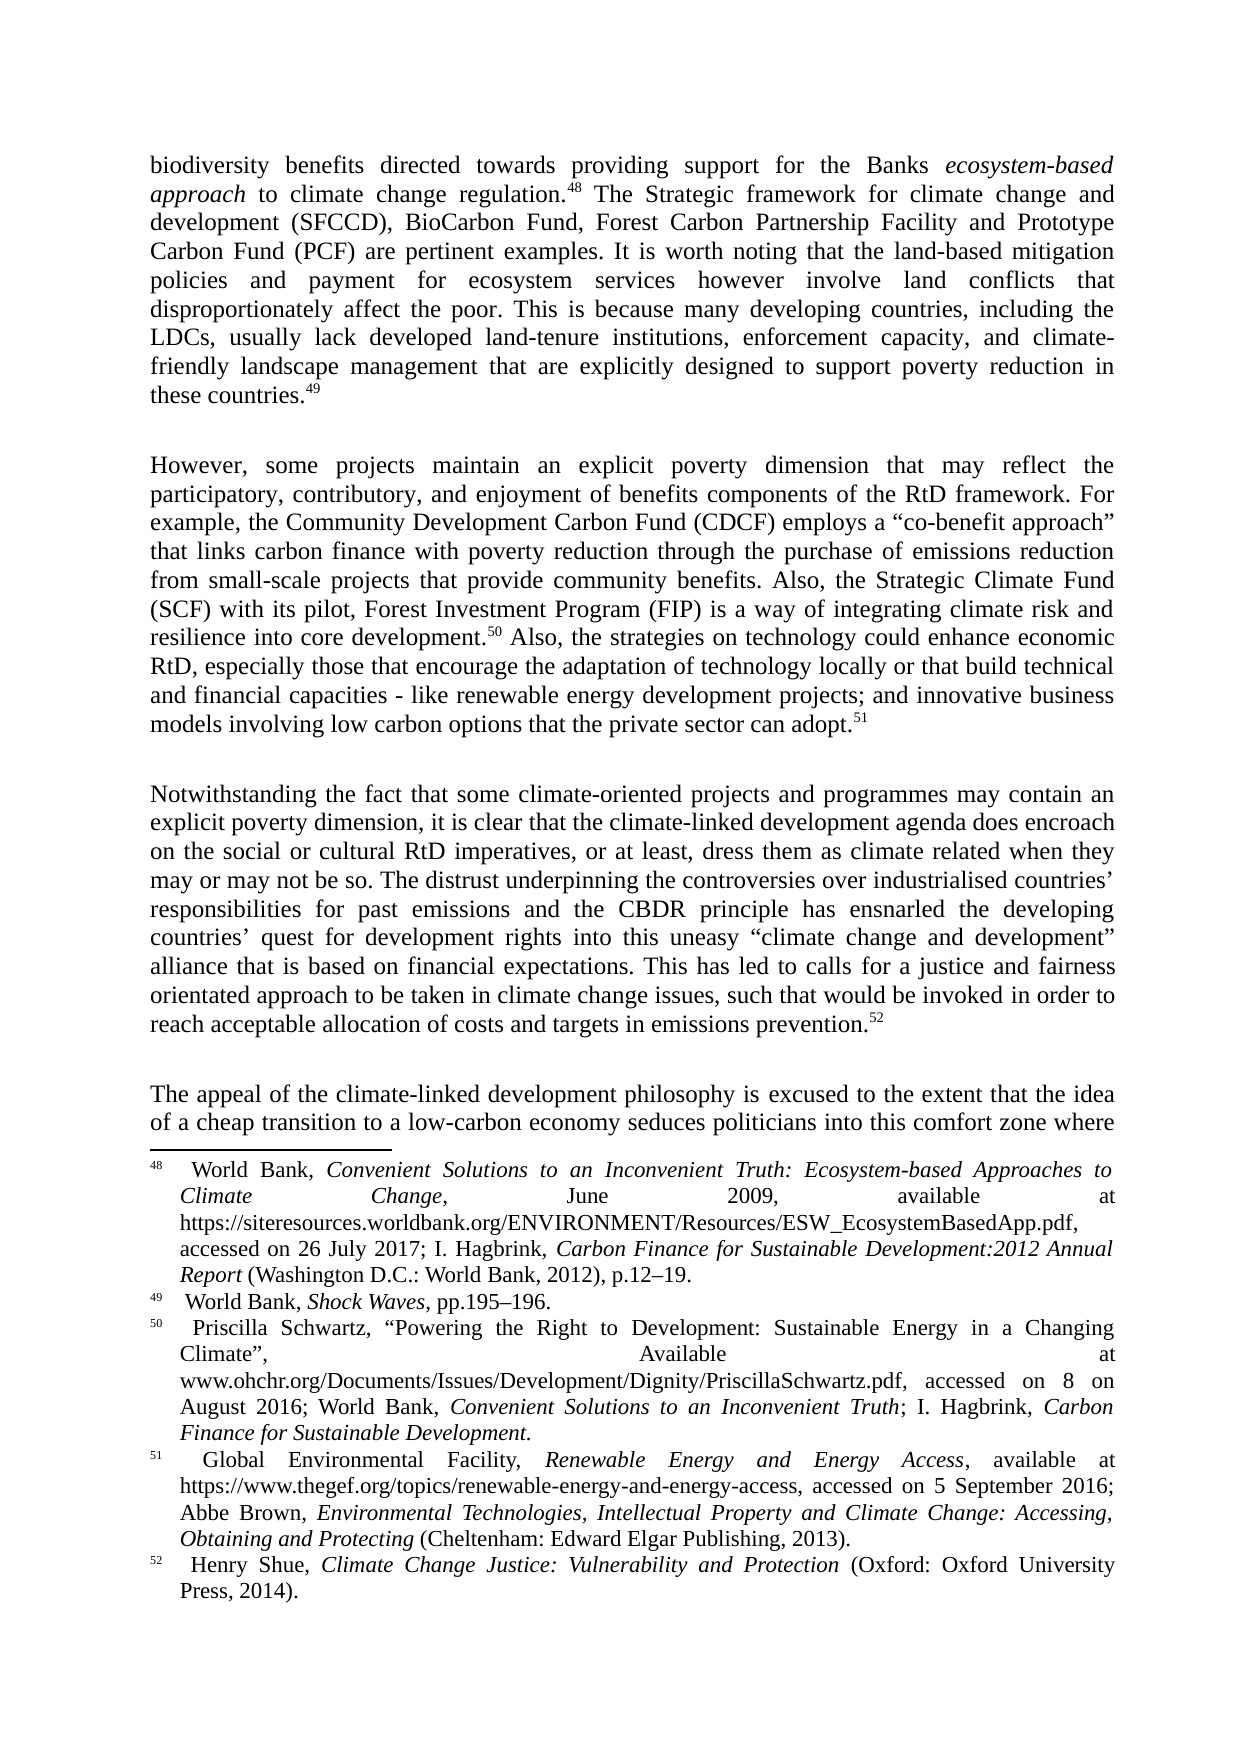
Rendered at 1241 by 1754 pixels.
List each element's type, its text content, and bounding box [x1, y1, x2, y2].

text The spill over effect of this trend is that the International Financial Institutions (IFIs) have now linked climate finance and development finance. The World Bank for instance maintains funds and facilities under categories of Carbon funds and Climate funds including innovative new multi-donor climate investment funds. They particularly focus on forests for carbon stores and biodiversity benefits directed towards providing support for the Banks ecosystem-based approach to climate change regulation. The Strategic framework for climate change and development (SFCCD), BioCarbon Fund, Forest Carbon Partnership Facility and Prototype Carbon Fund (PCF) are pertinent examples. It is worth noting that the land-based mitigation policies and payment for ecosystem services however involve land conflicts that disproportionately affect the poor. This is because many developing countries, including the LDCs, usually lack developed land-tenure institutions, enforcement capacity, and climate-friendly landscape management that are explicitly designed to support poverty reduction in these countries. [150, 150, 1116, 409]
text However, some projects maintain an explicit poverty dimension that may reflect the participatory, contributory, and enjoyment of benefits components of the RtD framework. For example, the Community Development Carbon Fund (CDCF) employs a “co-benefit approach” that links carbon finance with poverty reduction through the purchase of emissions reduction from small-scale projects that provide community benefits. Also, the Strategic Climate Fund (SCF) with its pilot, Forest Investment Program (FIP) is a way of integrating climate risk and resilience into core development. Also, the strategies on technology could enhance economic RtD, especially those that encourage the adaptation of technology locally or that build technical and financial capacities - like renewable energy development projects; and innovative business models involving low carbon options that the private sector can adopt. [150, 450, 1116, 737]
text Notwithstanding the fact that some climate-oriented projects and programmes may contain an explicit poverty dimension, it is clear that the climate-linked development agenda does encroach on the social or cultural RtD imperatives, or at least, dress them as climate related when they may or may not be so. The distrust underpinning the controversies over industrialised countries’ responsibilities for past emissions and the CBDR principle has ensnarled the developing countries’ quest for development rights into this uneasy “climate change and development” alliance that is based on financial expectations. This has led to calls for a justice and fairness orientated approach to be taken in climate change issues, such that would be invoked in order to reach acceptable allocation of costs and targets in emissions prevention. [150, 779, 1116, 1037]
